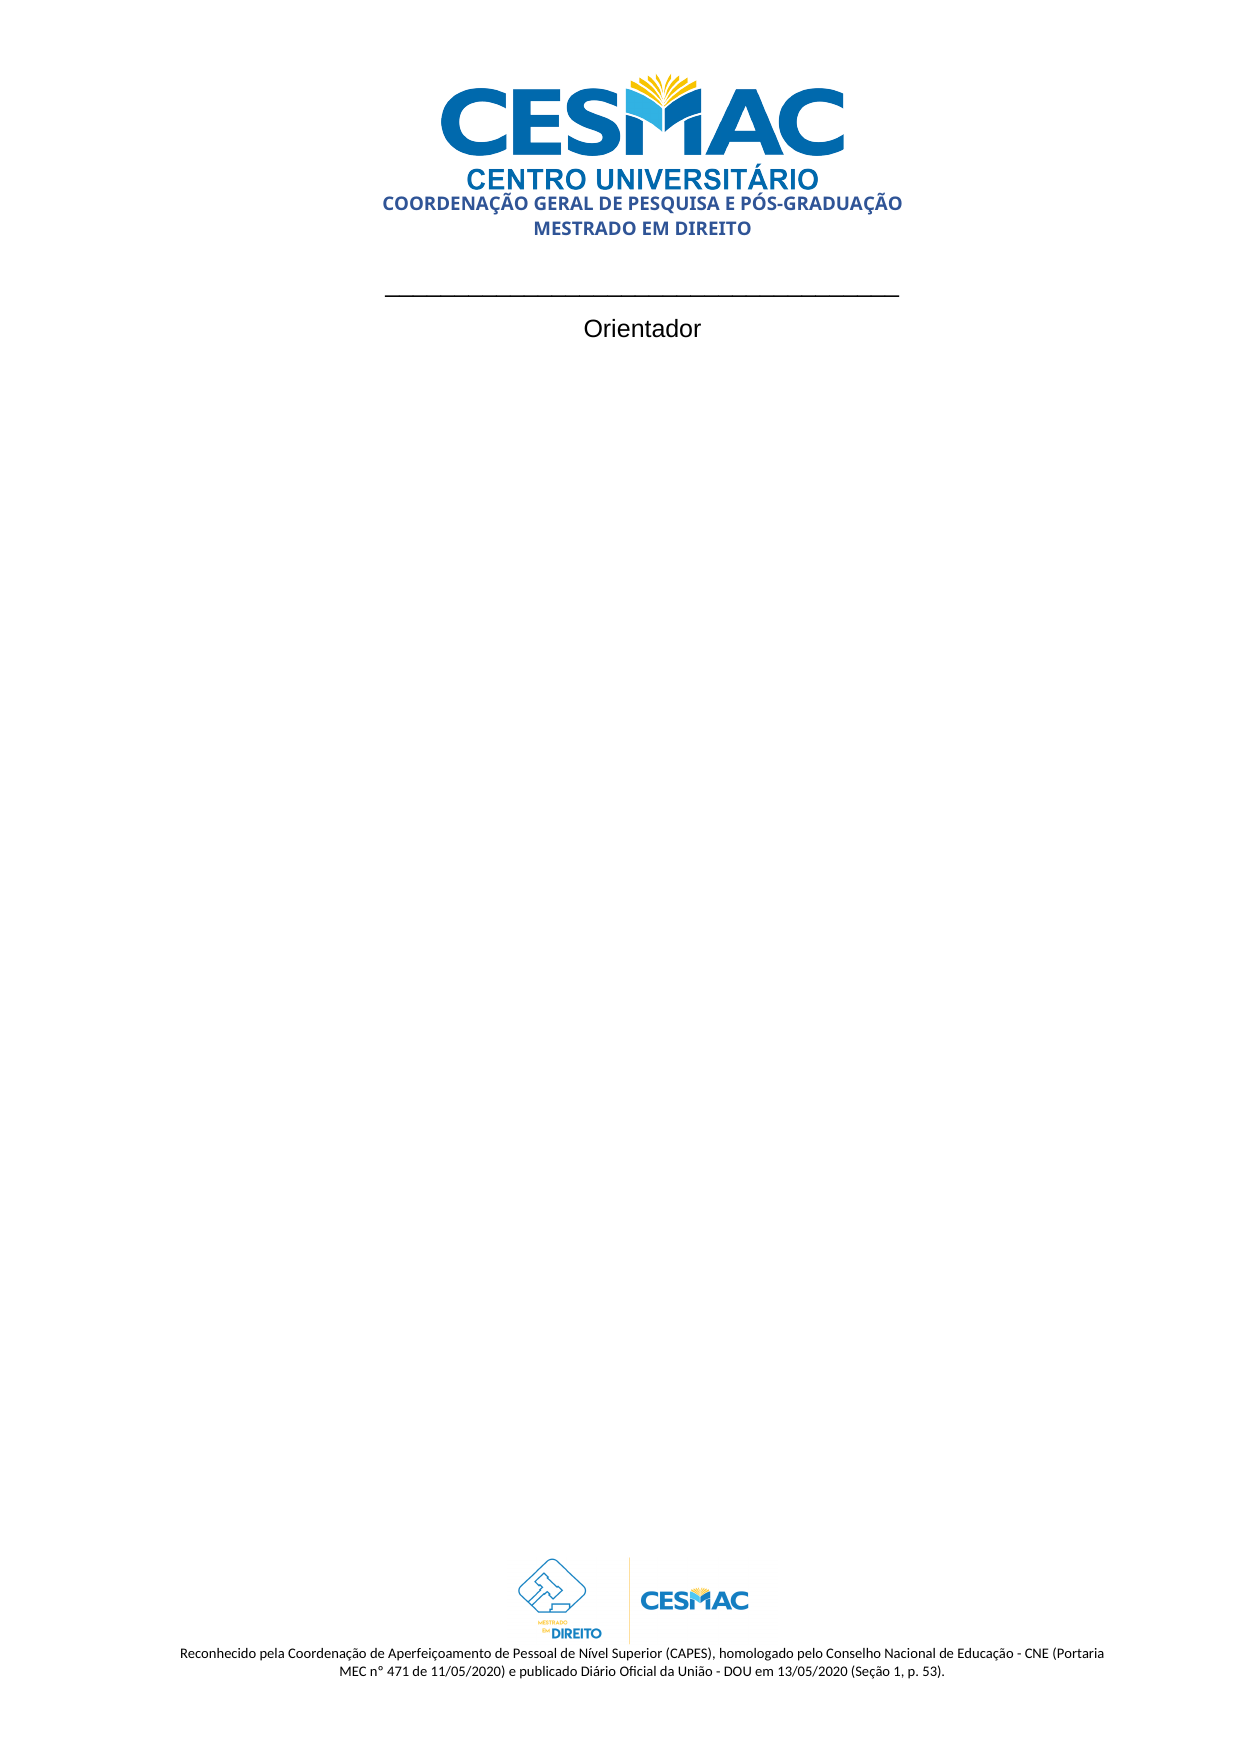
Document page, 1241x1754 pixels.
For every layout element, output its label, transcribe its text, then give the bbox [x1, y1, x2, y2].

text Orientador [177, 314, 1107, 343]
text _____________________________________ [177, 269, 1107, 298]
picture [441, 73, 844, 190]
picture [506, 1557, 779, 1645]
